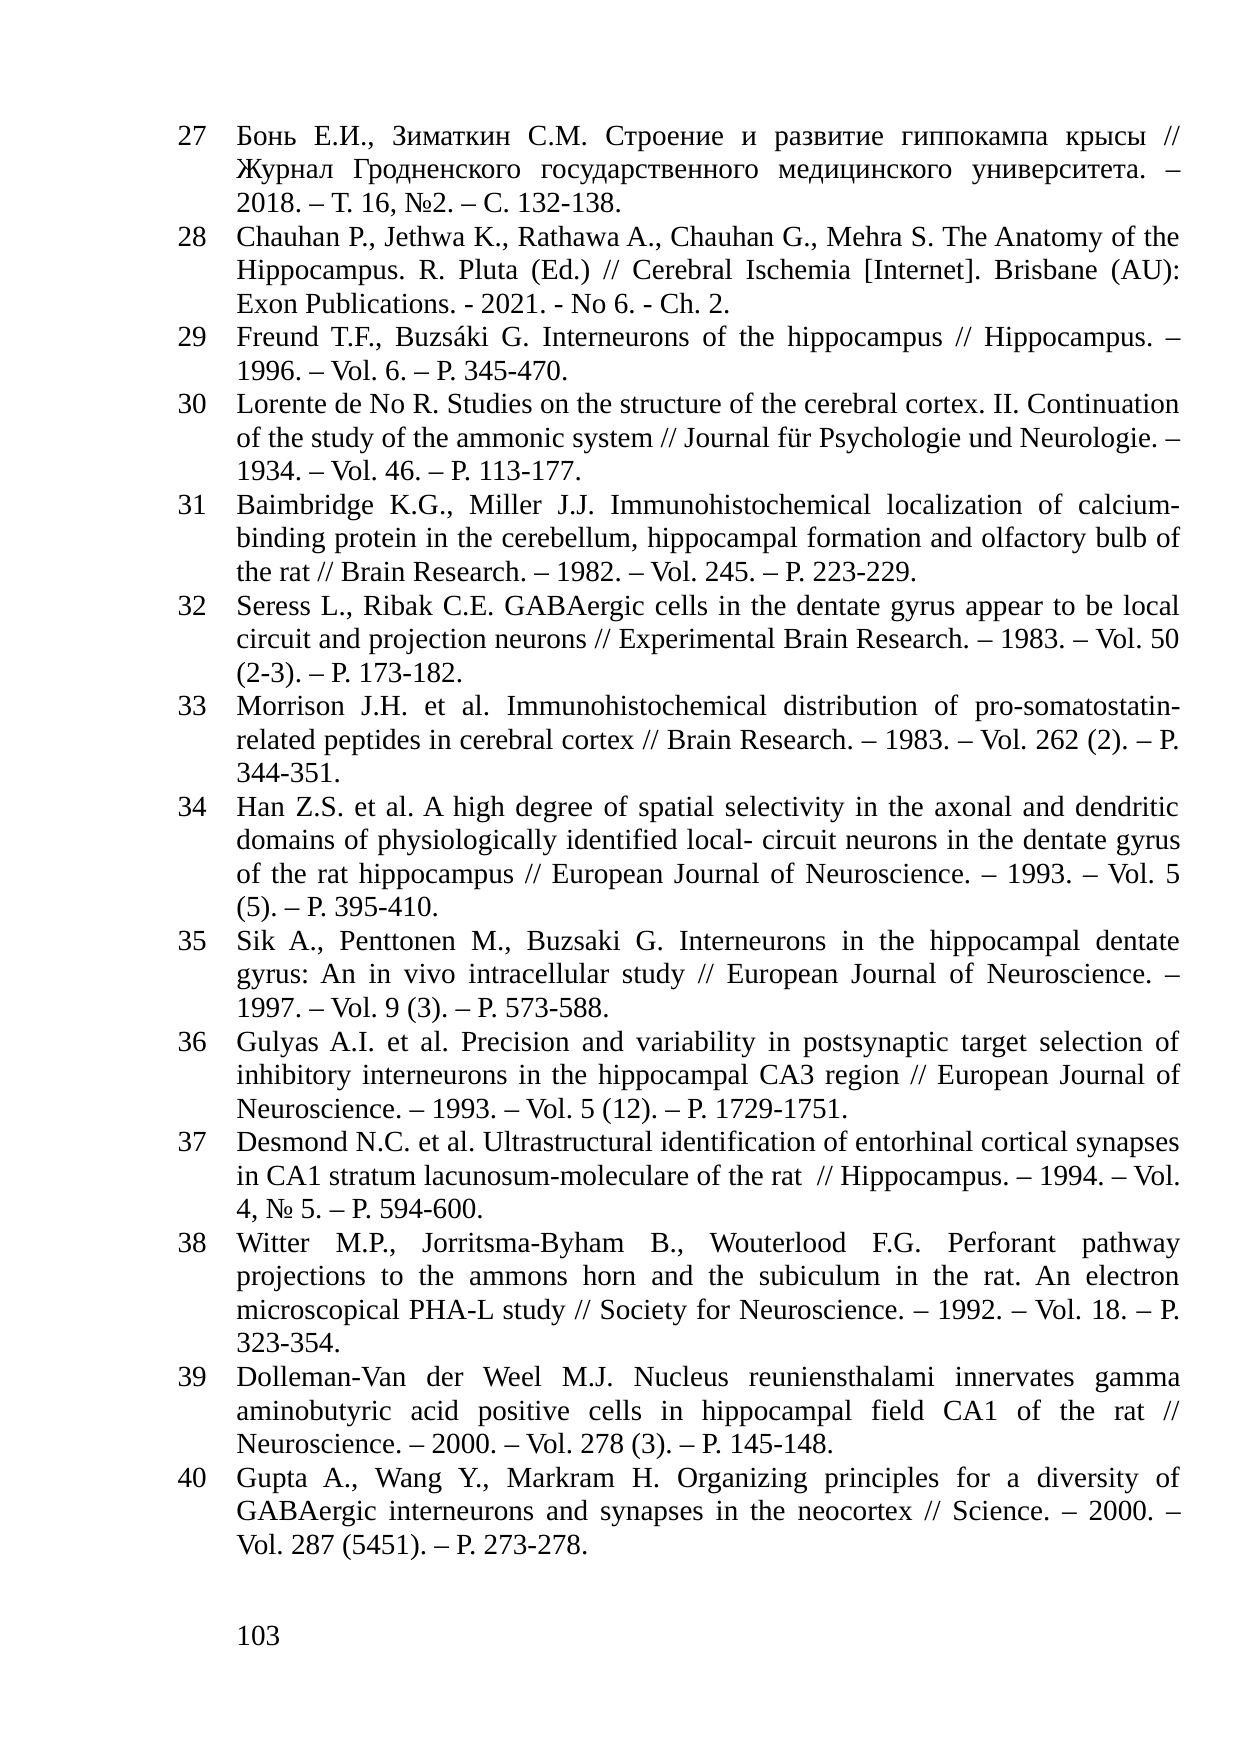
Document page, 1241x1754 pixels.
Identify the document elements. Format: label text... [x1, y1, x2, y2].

list Бонь Е.И., Зиматкин С.М. Строение и развитие гиппокампа крысы // Журнал Гродненского государственного медицинского университета. – 2018. – Т. 16, №2. – С. 132-138. [177, 118, 1181, 219]
list Morrison J.H. et al. Immunohistochemical distribution of pro-somatostatin- related peptides in cerebral cortex // Brain Research. – 1983. – Vol. 262 (2). – P. 344-351. [177, 688, 1181, 789]
list Dolleman-Van der Weel M.J. Nucleus reuniensthalami innervates gamma aminobutyric acid positive cells in hippocampal field CA1 of the rat // Neuroscience. – 2000. – Vol. 278 (3). – P. 145-148. [177, 1359, 1181, 1460]
list Gupta A., Wang Y., Markram H. Organizing principles for a diversity of GABAergic interneurons and synapses in the neocortex // Science. – 2000. – Vol. 287 (5451). – P. 273-278. [177, 1460, 1181, 1560]
list Gulyas A.I. et al. Precision and variability in postsynaptic target selection of inhibitory interneurons in the hippocampal CA3 region // European Journal of Neuroscience. – 1993. – Vol. 5 (12). – P. 1729-1751. [177, 1024, 1181, 1124]
list Freund T.F., Buzsáki G. Interneurons of the hippocampus // Hippocampus. – 1996. – Vol. 6. – P. 345-470. [177, 319, 1181, 386]
list Baimbridge K.G., Miller J.J. Immunohistochemical localization of calcium-binding protein in the cerebellum, hippocampal formation and olfactory bulb of the rat // Brain Research. – 1982. – Vol. 245. – P. 223-229. [177, 487, 1181, 588]
list Desmond N.C. et al. Ultrastructural identification of entorhinal cortical synapses in CA1 stratum lacunosum-moleculare of the rat // Hippocampus. – 1994. – Vol. 4, № 5. – P. 594-600. [177, 1124, 1181, 1225]
list Han Z.S. et al. A high degree of spatial selectivity in the axonal and dendritic domains of physiologically identified local- circuit neurons in the dentate gyrus of the rat hippocampus // European Journal of Neuroscience. – 1993. – Vol. 5 (5). – P. 395-410. [177, 789, 1181, 923]
list Lorente de No R. Studies on the structure of the cerebral cortex. II. Continuation of the study of the ammonic system // Journal für Psychologie und Neurologie. – 1934. – Vol. 46. – P. 113-177. [177, 386, 1181, 487]
list Chauhan P., Jethwa K., Rathawa A., Chauhan G., Mehra S. The Anatomy of the Hippocampus. R. Pluta (Ed.) // Cerebral Ischemia [Internet]. Brisbane (AU): Exon Publications. - 2021. - No 6. - Ch. 2. [177, 219, 1181, 319]
list Witter M.P., Jorritsma-Byham B., Wouterlood F.G. Perforant pathway projections to the ammons horn and the subiculum in the rat. An electron microscopical PHA-L study // Society for Neuroscience. – 1992. – Vol. 18. – P. 323-354. [177, 1225, 1181, 1359]
list Sik A., Penttonen M., Buzsaki G. Interneurons in the hippocampal dentate gyrus: An in vivo intracellular study // European Journal of Neuroscience. – 1997. – Vol. 9 (3). – P. 573-588. [177, 923, 1181, 1024]
list Seress L., Ribak C.E. GABAergic cells in the dentate gyrus appear to be local circuit and projection neurons // Experimental Brain Research. – 1983. – Vol. 50 (2-3). – P. 173-182. [177, 588, 1181, 688]
